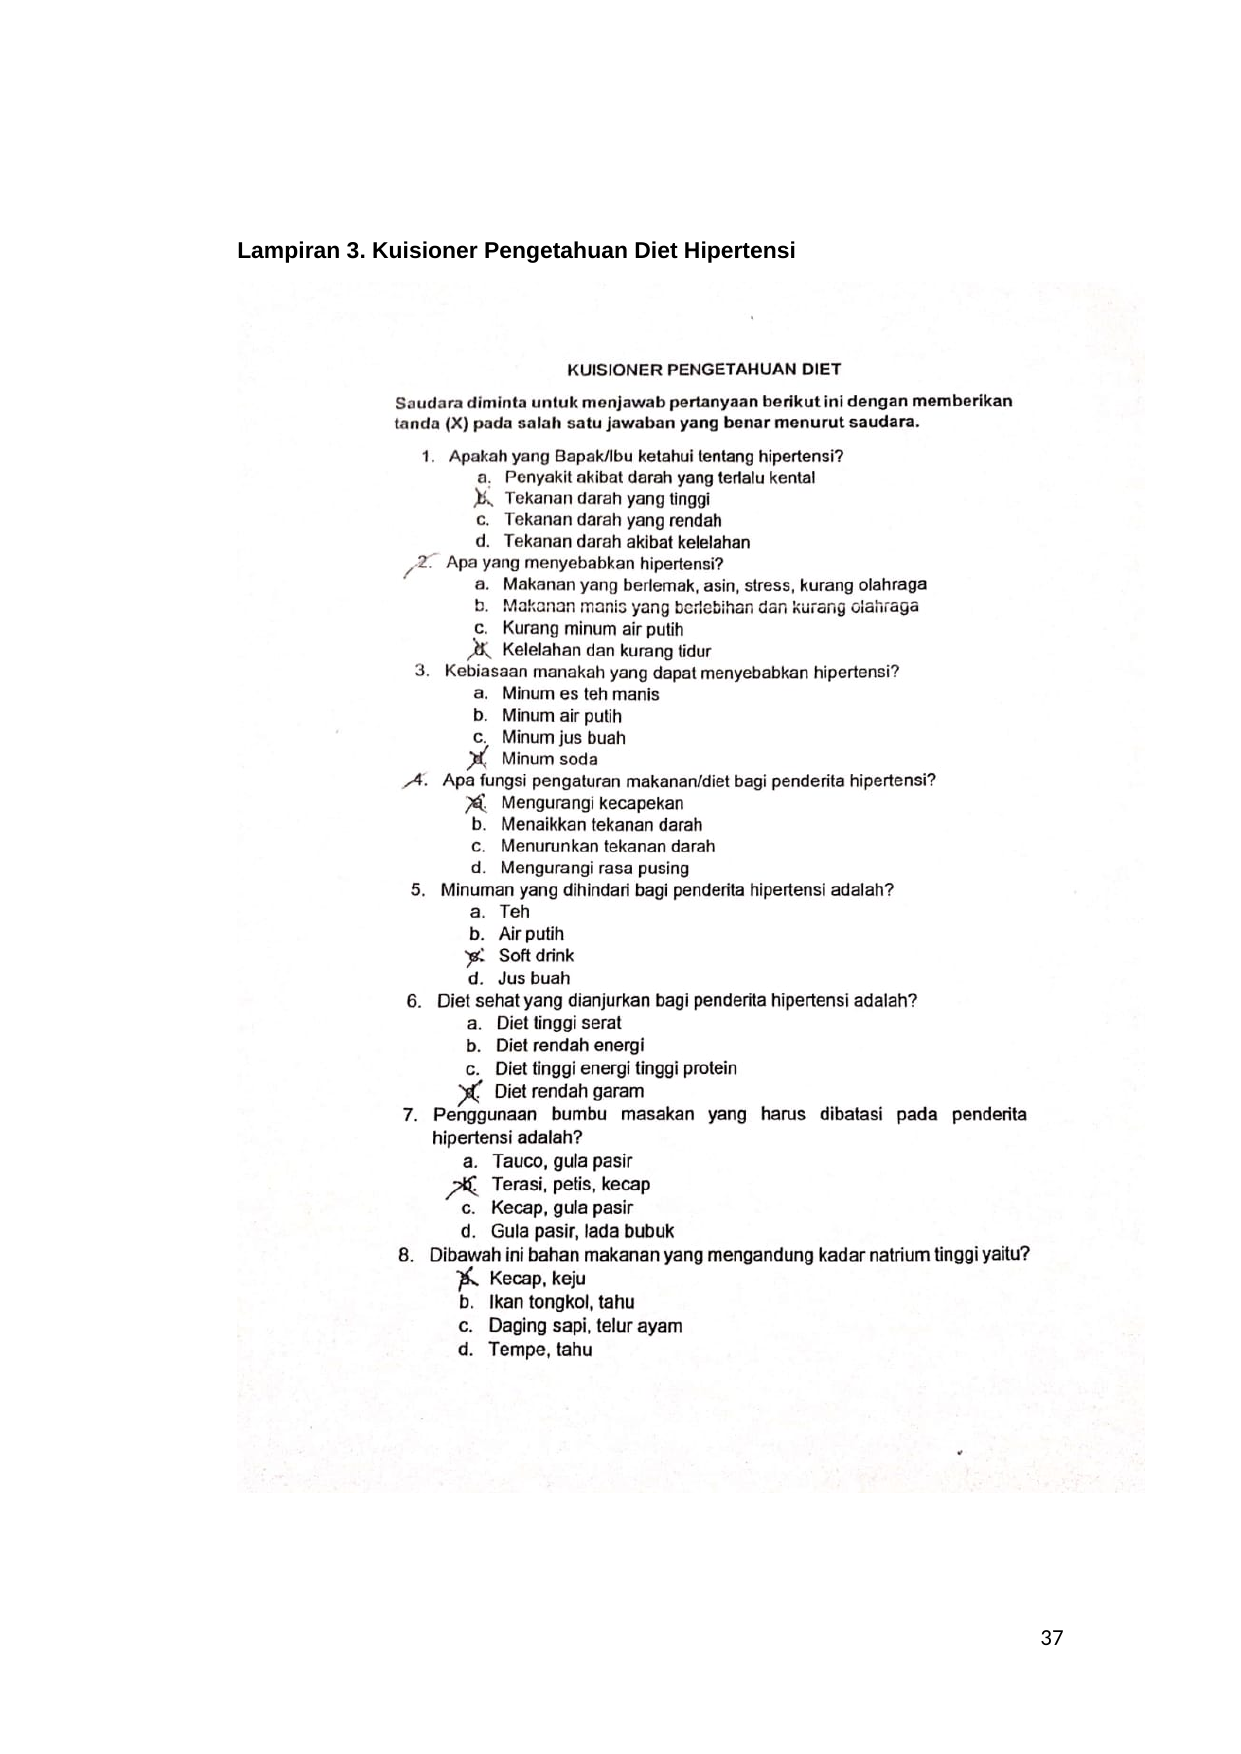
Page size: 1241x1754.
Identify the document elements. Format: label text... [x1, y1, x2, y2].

text Lampiran 3. Kuisioner Pengetahuan Diet Hipertensi [237, 237, 1063, 263]
picture [237, 282, 1145, 1493]
